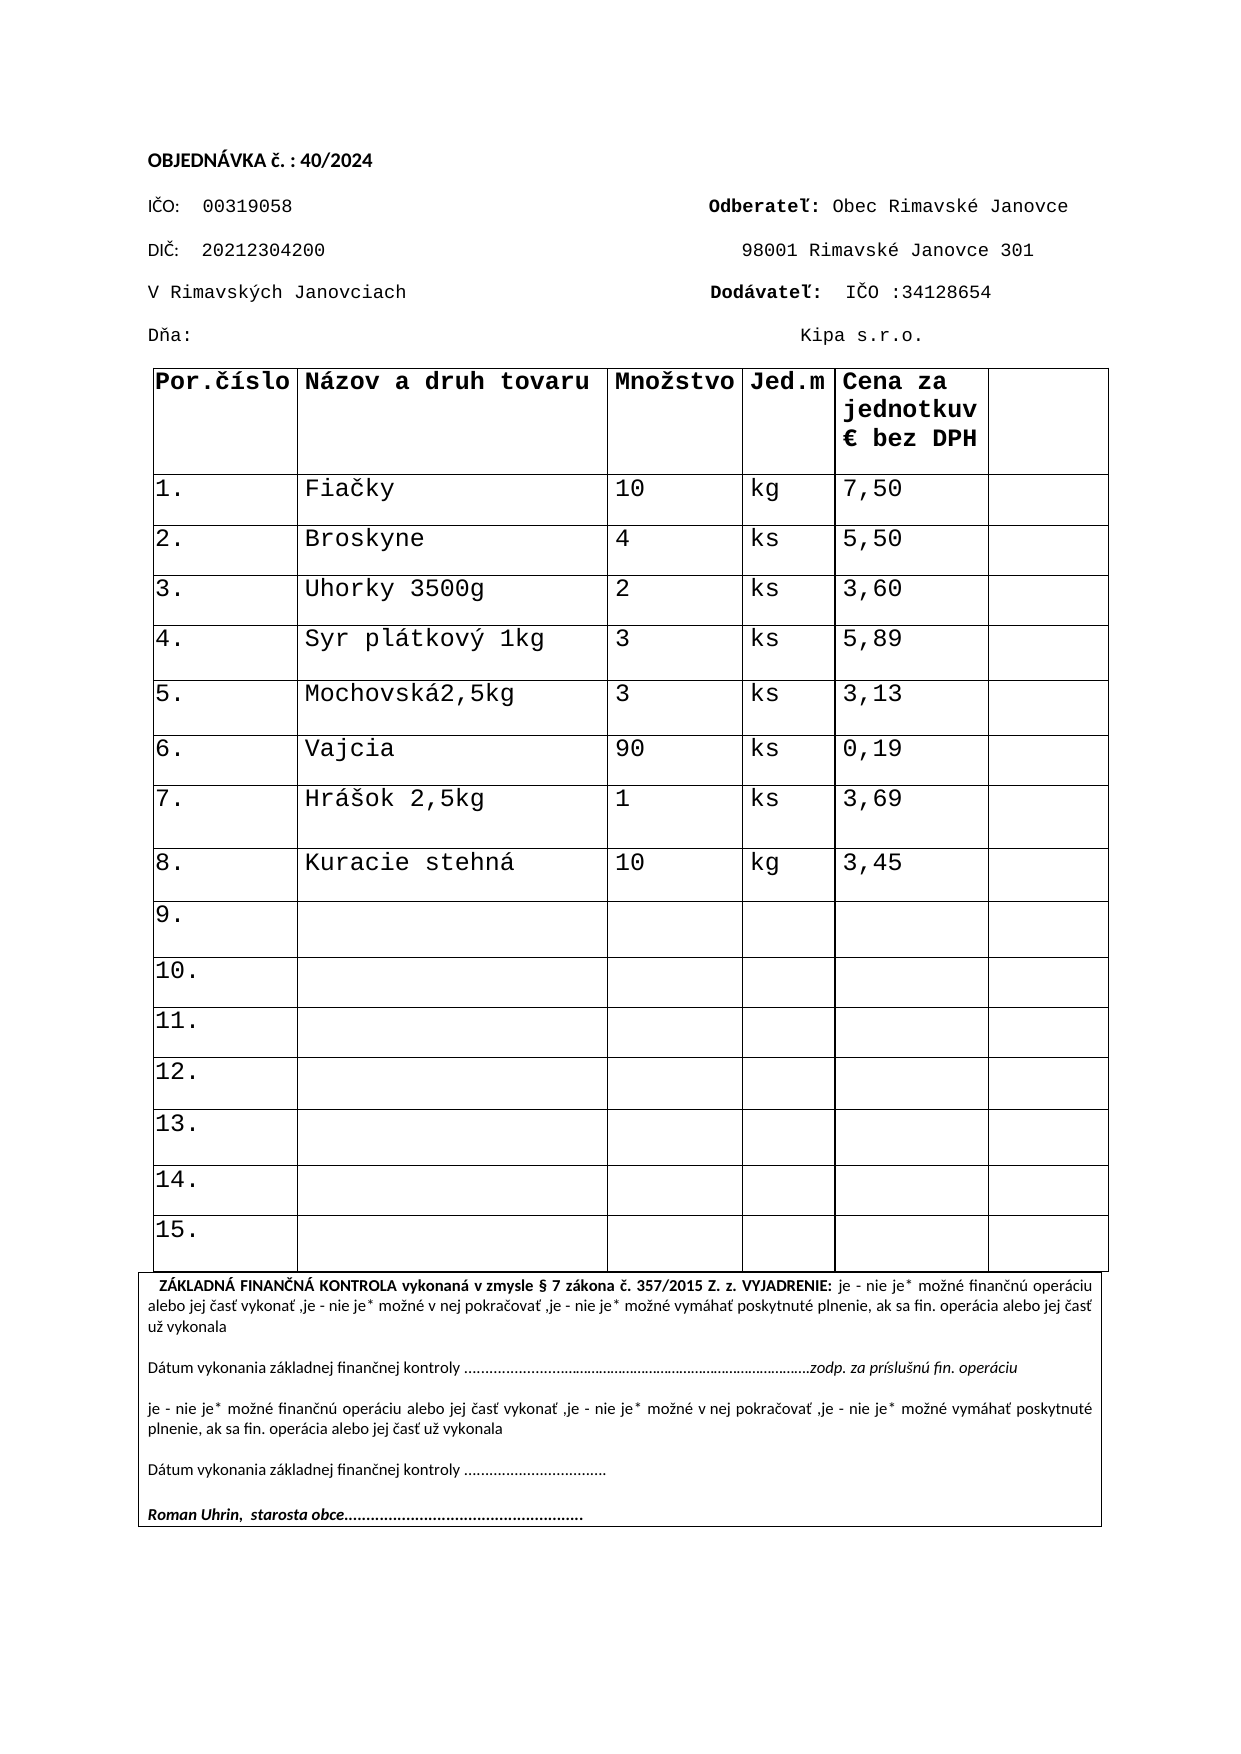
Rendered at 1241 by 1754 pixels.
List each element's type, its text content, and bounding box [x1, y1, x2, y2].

table_cell Broskyne [298, 526, 607, 575]
table_header Názov a druh tovaru [298, 369, 607, 474]
table_cell [836, 1166, 988, 1215]
table_cell 5,50 [836, 526, 988, 575]
table_header [989, 369, 1108, 474]
text OBJEDNÁVKA č. : 40/2024 [148, 148, 1093, 173]
text Dátum vykonania základnej finančnej kontroly .................................. [139, 1457, 1101, 1480]
table_header Por.číslo [154, 369, 297, 474]
table_cell ks [743, 786, 834, 848]
table_cell 7. [154, 786, 297, 848]
table_cell [298, 1008, 607, 1057]
table_cell 2 [608, 576, 742, 625]
table_cell ks [743, 576, 834, 625]
table_cell [608, 1008, 742, 1057]
table_cell 4. [154, 626, 297, 680]
table_cell 6. [154, 736, 297, 785]
table_cell [608, 1166, 742, 1215]
table_cell [836, 1110, 988, 1165]
table_cell 1 [608, 786, 742, 848]
table_header Jed.m [743, 369, 834, 474]
table_cell [989, 902, 1108, 957]
table_cell [298, 1216, 607, 1271]
table_cell [989, 958, 1108, 1007]
table_cell [989, 849, 1108, 901]
text Dátum vykonania základnej finančnej kontroly ........................……………………………………………………….zodp. za príslušnú fin. operáciu [139, 1354, 1101, 1377]
table_cell [989, 1058, 1108, 1109]
table_cell [743, 1110, 834, 1165]
table_cell 8. [154, 849, 297, 901]
table_cell [608, 1110, 742, 1165]
table_cell 3 [608, 626, 742, 680]
table_cell [743, 958, 834, 1007]
text je - nie je* možné finančnú operáciu alebo jej časť vykonať ,je - nie je* možné v nej pokračovať ,je - nie je* možné vymáhať poskytnuté plnenie, ak sa fin. operácia alebo jej časť už vykonala [139, 1395, 1101, 1439]
text V Rimavských Janovciach Dodávateľ: IČO :34128654 [148, 283, 1093, 304]
table_cell ks [743, 736, 834, 785]
table_cell [298, 1058, 607, 1109]
table_cell 3 [608, 681, 742, 734]
table_cell [608, 958, 742, 1007]
table_cell [989, 1008, 1108, 1057]
table_cell 10. [154, 958, 297, 1007]
table_cell 90 [608, 736, 742, 785]
table_cell [989, 1216, 1108, 1271]
table_cell 3,69 [836, 786, 988, 848]
table_cell Uhorky 3500g [298, 576, 607, 625]
table_cell [989, 786, 1108, 848]
table_cell [743, 1008, 834, 1057]
table_cell ks [743, 626, 834, 680]
table_cell 4 [608, 526, 742, 575]
table_cell 3,45 [836, 849, 988, 901]
table_cell 14. [154, 1166, 297, 1215]
table_cell 3,60 [836, 576, 988, 625]
table_cell [608, 1216, 742, 1271]
table_cell 1. [154, 475, 297, 524]
table_cell [298, 1166, 607, 1215]
table_cell [989, 526, 1108, 575]
text IČO: 00319058 Odberateľ: Obec Rimavské Janovce [148, 194, 1093, 218]
table_cell [989, 475, 1108, 524]
table_cell 0,19 [836, 736, 988, 785]
table_cell [743, 902, 834, 957]
table_cell [298, 902, 607, 957]
table_cell Vajcia [298, 736, 607, 785]
table_cell 12. [154, 1058, 297, 1109]
table_cell [989, 1166, 1108, 1215]
table_cell 2. [154, 526, 297, 575]
table_cell [989, 736, 1108, 785]
table_cell 3,13 [836, 681, 988, 734]
table_cell 7,50 [836, 475, 988, 524]
table_cell [989, 681, 1108, 734]
table_cell 5,89 [836, 626, 988, 680]
table_cell [836, 1216, 988, 1271]
table_cell 10 [608, 849, 742, 901]
table_header Cena za jednotkuv € bez DPH [836, 369, 988, 474]
table_cell [836, 958, 988, 1007]
table_cell Syr plátkový 1kg [298, 626, 607, 680]
table_cell [608, 902, 742, 957]
table_header Množstvo [608, 369, 742, 474]
table_cell [989, 626, 1108, 680]
table_cell Fiačky [298, 475, 607, 524]
table_cell 15. [154, 1216, 297, 1271]
table_cell kg [743, 475, 834, 524]
table_cell [743, 1058, 834, 1109]
text DIČ: 20212304200 98001 Rimavské Janovce 301 [148, 238, 1093, 262]
table_cell [836, 1058, 988, 1109]
text ZÁKLADNÁ FINANČNÁ KONTROLA vykonaná v zmysle § 7 zákona č. 357/2015 Z. z. VYJADRENIE: je - nie je* možné finančnú operáciu alebo jej časť vykonať ,je - nie je* možné v nej pokračovať ,je - nie je* možné vymáhať poskytnuté plnenie, ak sa fin. operácia alebo jej časť už vykonala [139, 1273, 1101, 1336]
table_cell 13. [154, 1110, 297, 1165]
table_cell 5. [154, 681, 297, 734]
table_cell 9. [154, 902, 297, 957]
table_cell 3. [154, 576, 297, 625]
table_cell [743, 1216, 834, 1271]
table_cell 11. [154, 1008, 297, 1057]
text Roman Uhrin, starosta obce...................................................... [139, 1501, 1101, 1526]
table_cell Kuracie stehná [298, 849, 607, 901]
table_cell [836, 1008, 988, 1057]
table_cell [989, 576, 1108, 625]
table_cell [298, 1110, 607, 1165]
table_cell [989, 1110, 1108, 1165]
table_cell ks [743, 681, 834, 734]
table_cell [298, 958, 607, 1007]
table_cell [608, 1058, 742, 1109]
table_cell 10 [608, 475, 742, 524]
table_cell Mochovská2,5kg [298, 681, 607, 734]
table_cell kg [743, 849, 834, 901]
table_cell [743, 1166, 834, 1215]
text Dňa: Kipa s.r.o. [148, 325, 1093, 347]
table_cell [836, 902, 988, 957]
table_cell Hrášok 2,5kg [298, 786, 607, 848]
table_cell ks [743, 526, 834, 575]
